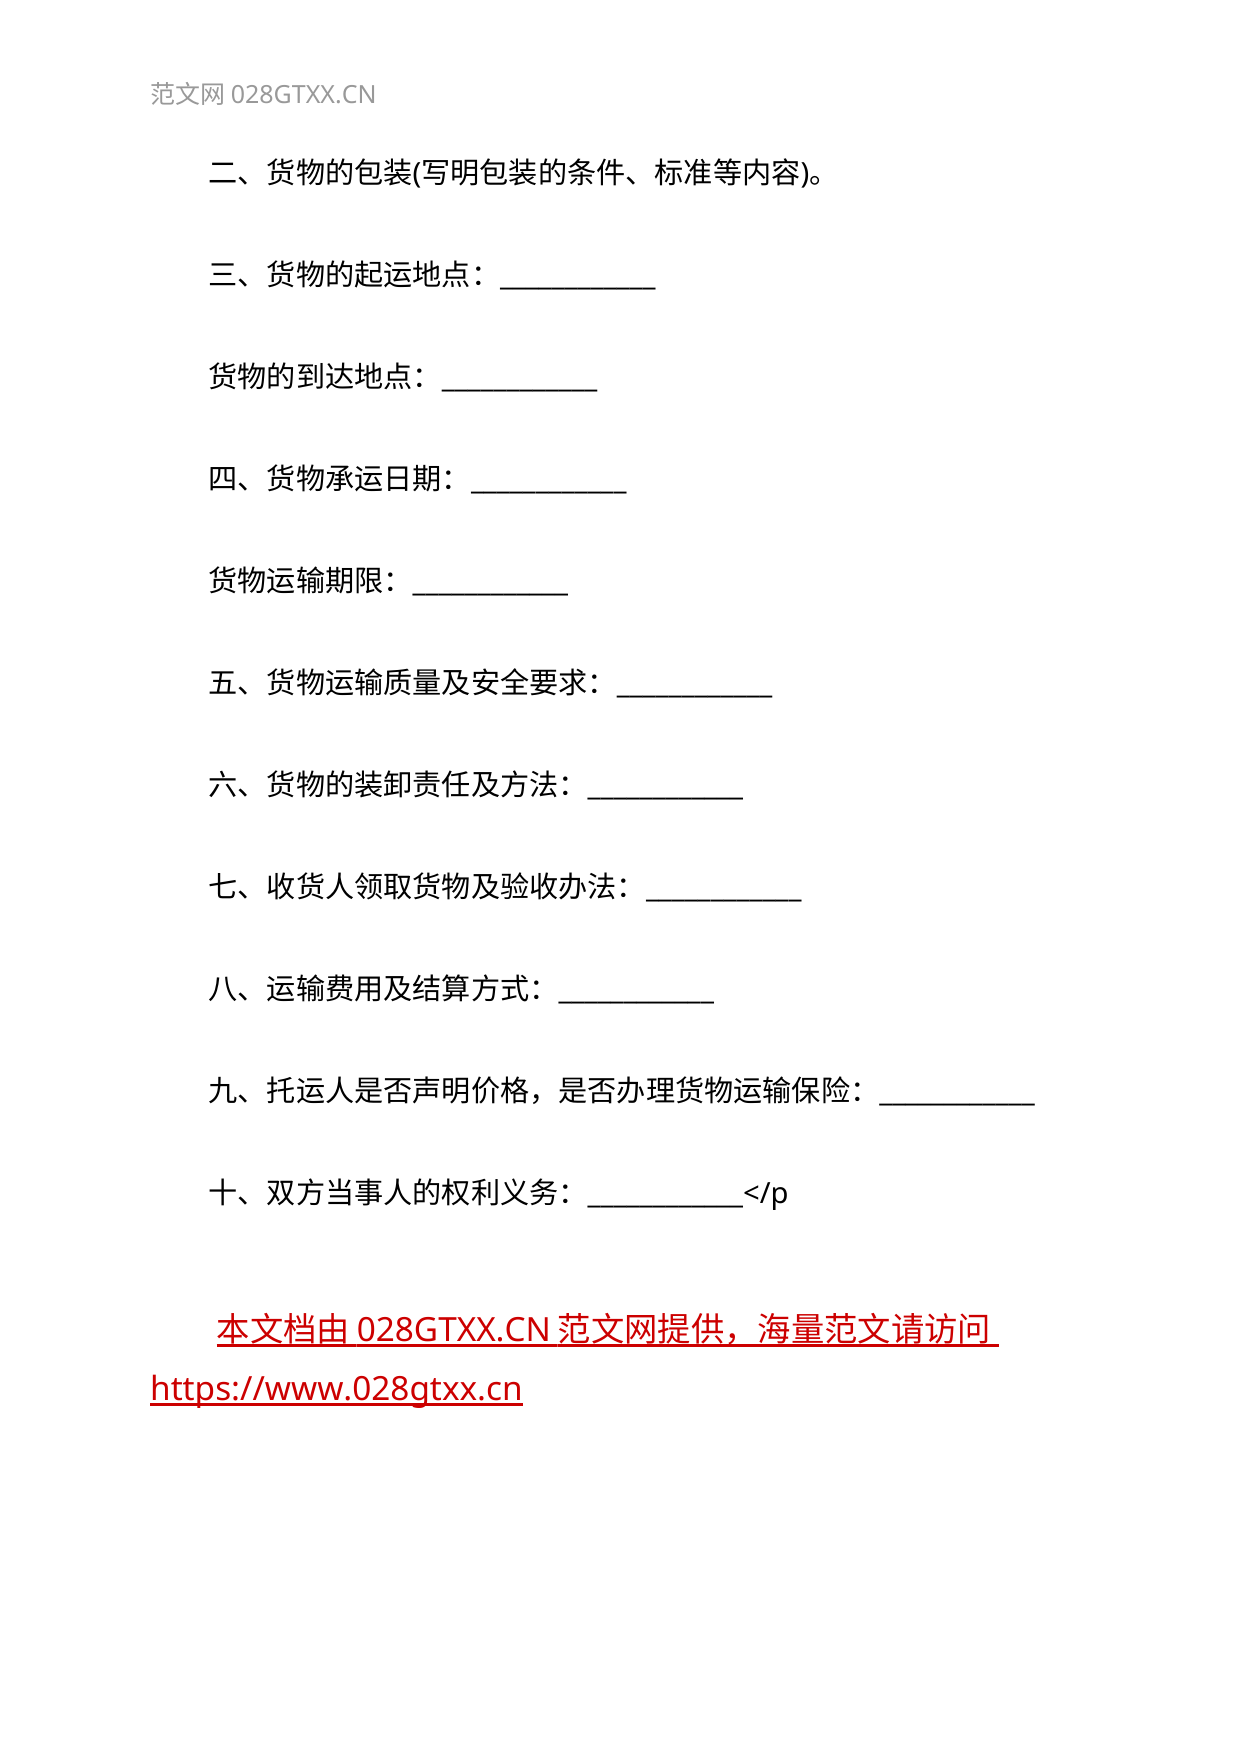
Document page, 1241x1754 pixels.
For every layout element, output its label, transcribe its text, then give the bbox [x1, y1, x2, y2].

text 八、运输费用及结算方式：____________ [150, 966, 1090, 1008]
text 四、货物承运日期：____________ [150, 456, 1090, 498]
text 六、货物的装卸责任及方法：____________ [150, 762, 1090, 804]
text 七、收货人领取货物及验收办法：____________ [150, 864, 1090, 906]
text 五、货物运输质量及安全要求：____________ [150, 660, 1090, 702]
text 三、货物的起运地点：____________ [150, 252, 1090, 294]
text 十、双方当事人的权利义务：____________</p [150, 1170, 1090, 1212]
text 九、托运人是否声明价格，是否办理货物运输保险：____________ [150, 1068, 1090, 1110]
text 货物的到达地点：____________ [150, 354, 1090, 396]
text 本文档由028GTXX.CN范文网提供，海量范文请访问 https://www.028gtxx.cn [150, 1303, 1090, 1410]
text 货物运输期限：____________ [150, 558, 1090, 600]
text 二、货物的包装(写明包装的条件、标准等内容)。 [150, 150, 1090, 192]
